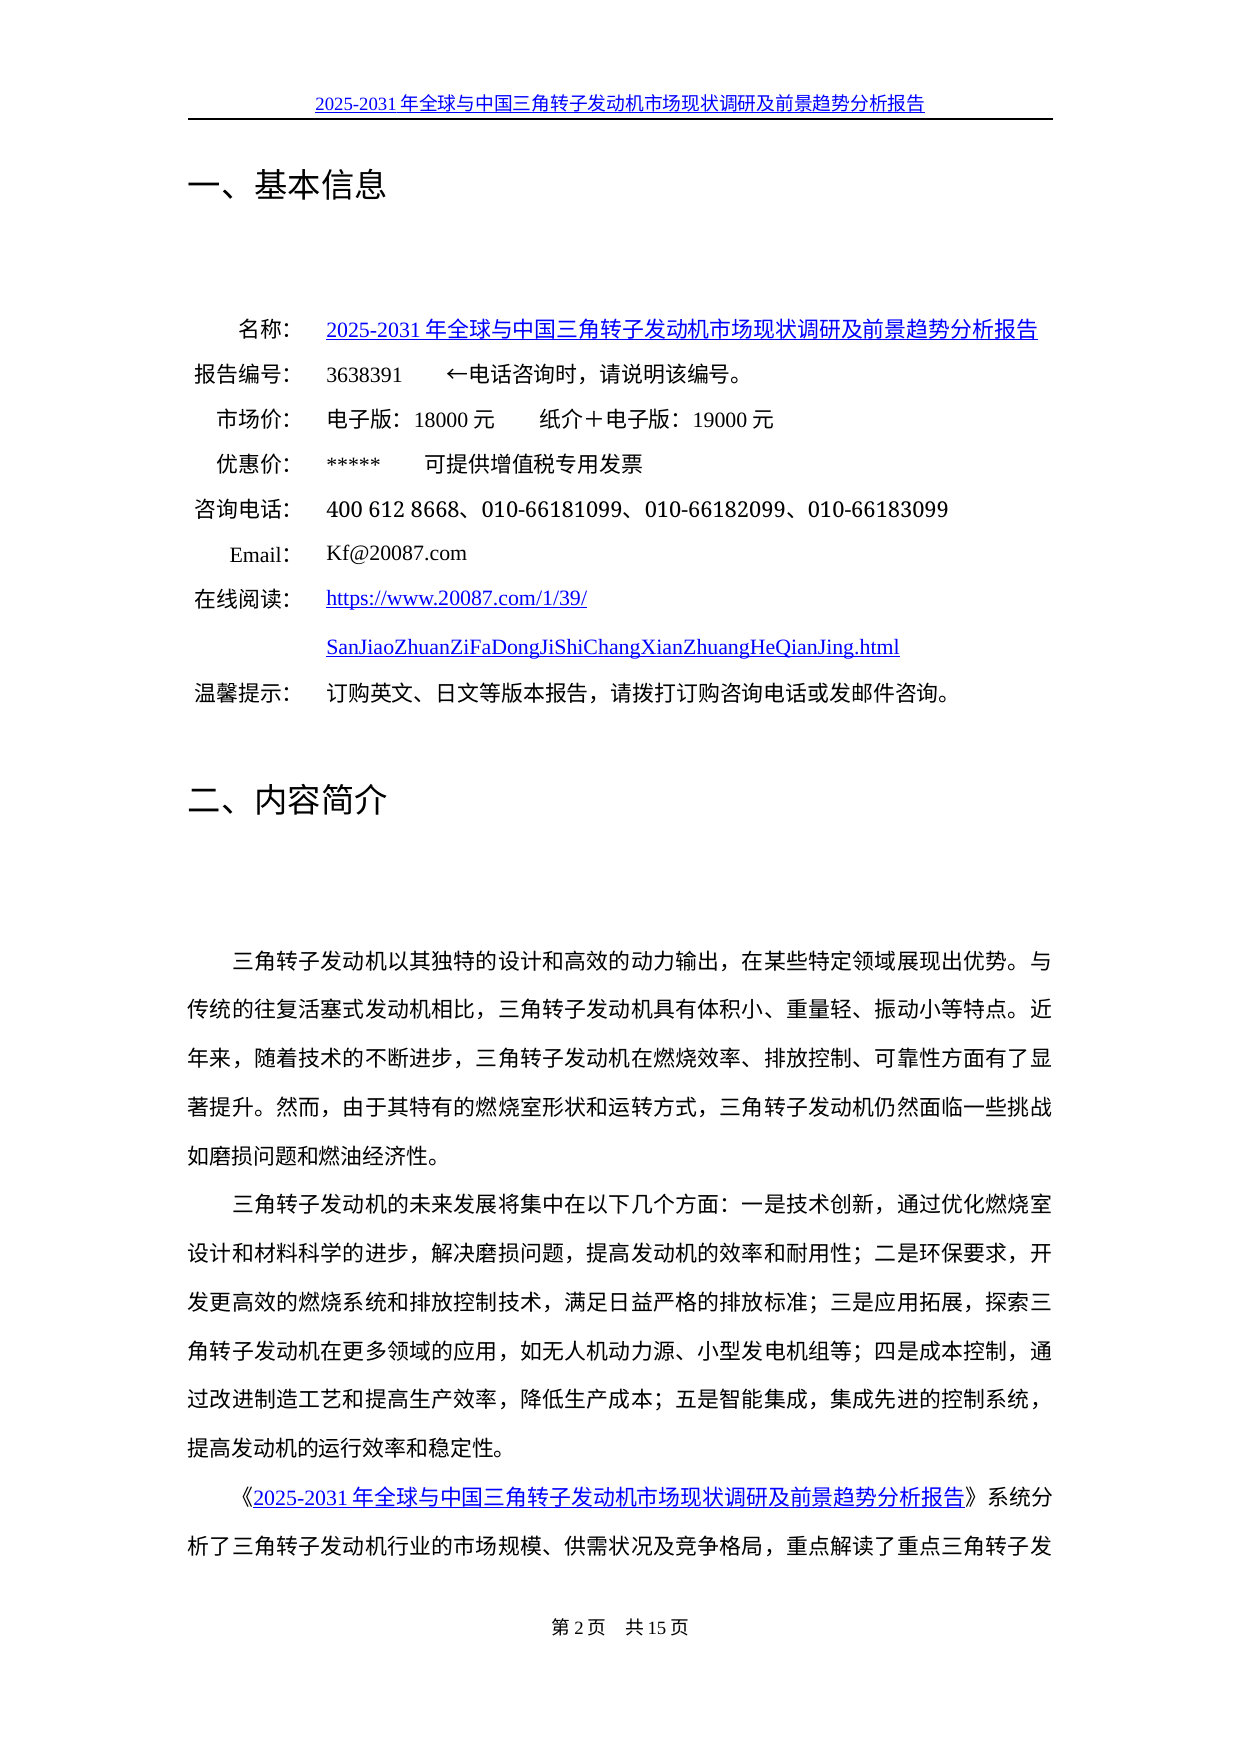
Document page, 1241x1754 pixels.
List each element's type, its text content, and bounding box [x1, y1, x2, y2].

table_cell 优惠价： [167, 447, 315, 492]
table_cell Email： [167, 537, 315, 582]
table_cell 市场价： [167, 402, 315, 447]
table_cell ***** 可提供增值税专用发票 [315, 447, 1073, 492]
table_cell 3638391 ←电话咨询时，请说明该编号。 [315, 357, 1073, 402]
table_header 2025-2031年全球与中国三角转子发动机市场现状调研及前景趋势分析报告 [315, 312, 1073, 357]
table_cell 400 612 8668、010-66181099、010-66182099、010-66183099 [315, 492, 1073, 537]
title 二、内容简介 [187, 766, 1053, 831]
table_cell 温馨提示： [167, 675, 315, 720]
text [187, 943, 1053, 1561]
table_cell 电子版：18000 元 纸介＋电子版：19000 元 [315, 402, 1073, 447]
table_cell 订购英文、日文等版本报告，请拨打订购咨询电话或发邮件咨询。 [315, 675, 1073, 720]
table_header 名称： [167, 312, 315, 357]
table_cell 在线阅读： [167, 582, 315, 675]
table_cell 咨询电话： [167, 492, 315, 537]
table_cell Kf@20087.com [315, 537, 1073, 582]
table_cell 报告编号： [167, 357, 315, 402]
title 一、基本信息 [187, 150, 1053, 215]
table_cell [315, 582, 1073, 675]
